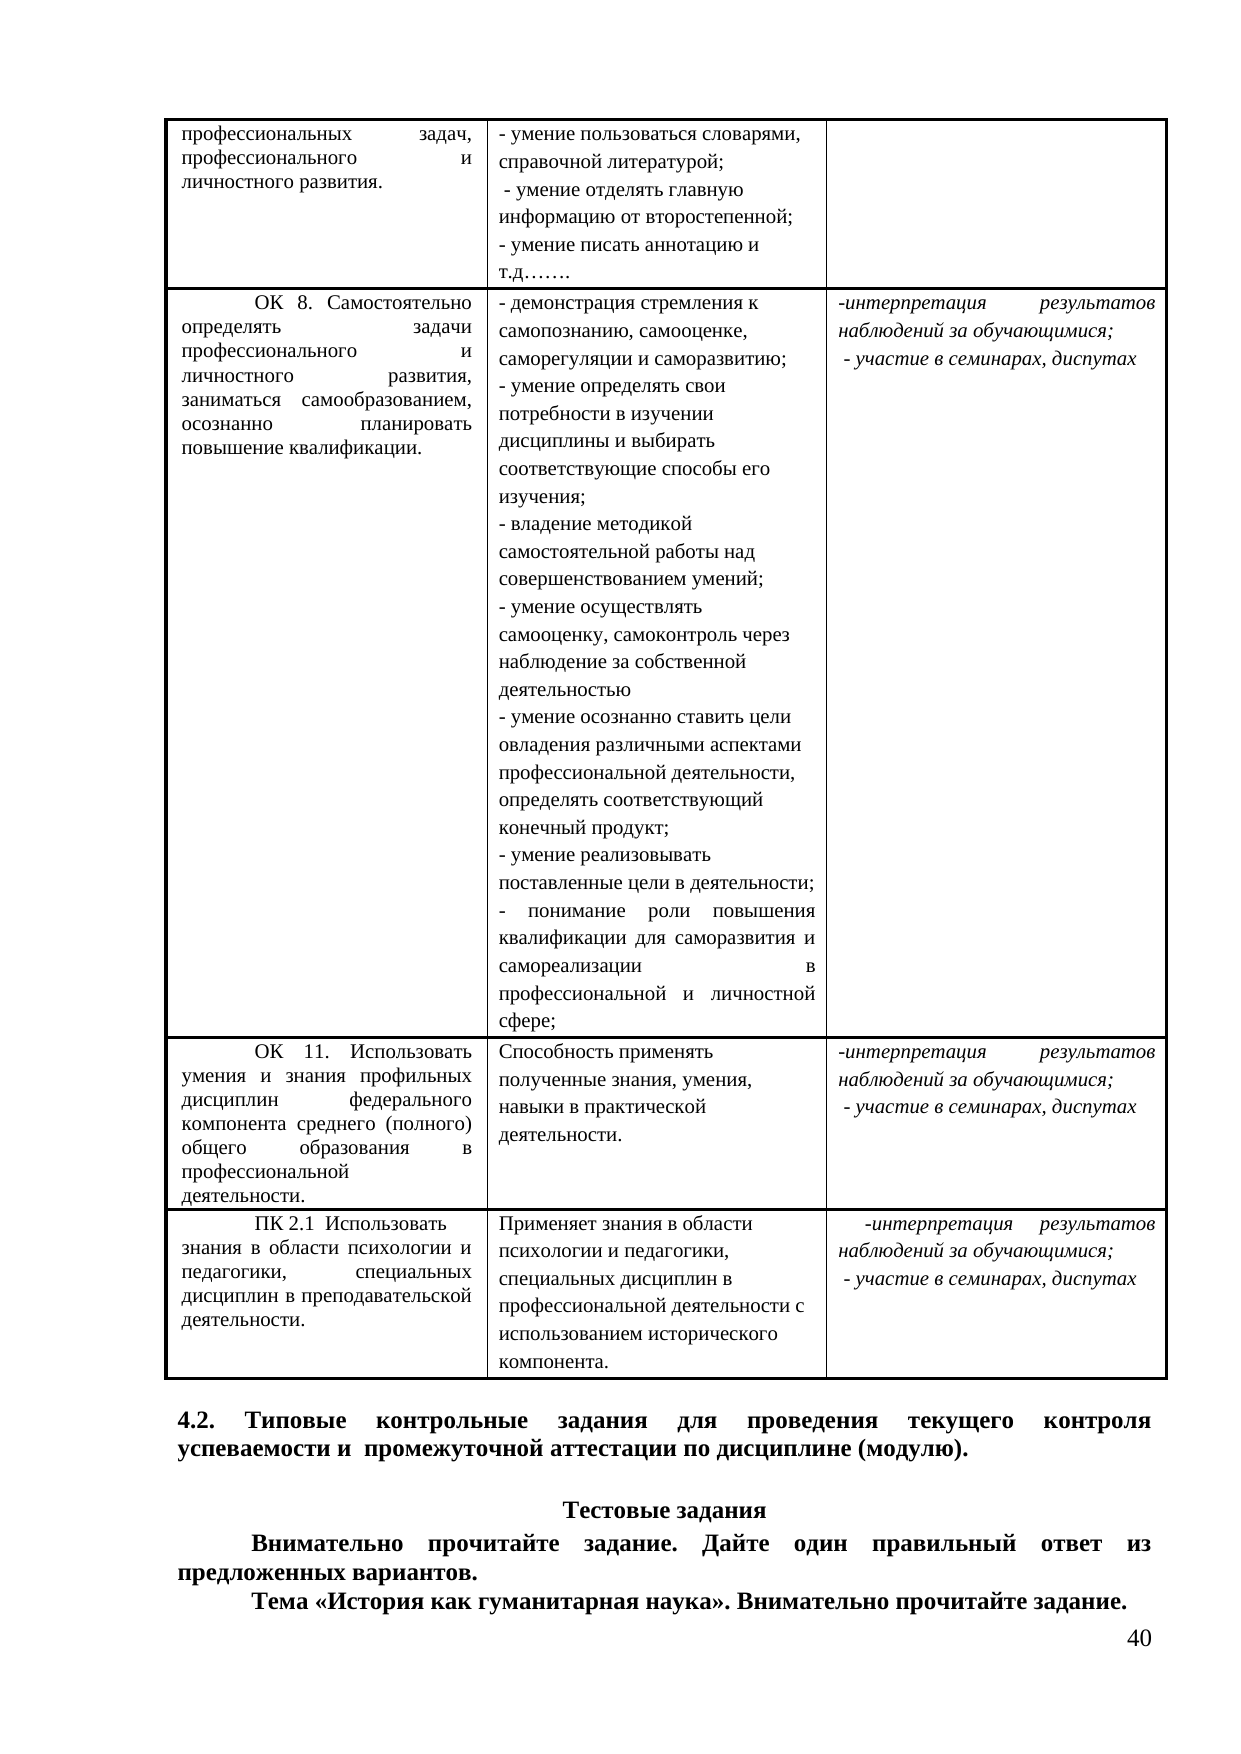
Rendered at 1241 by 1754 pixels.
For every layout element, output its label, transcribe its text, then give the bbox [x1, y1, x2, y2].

text Тестовые задания [177, 1495, 1152, 1524]
text Внимательно прочитайте задание. Дайте один правильный ответ из предложенных вариантов. [177, 1528, 1152, 1586]
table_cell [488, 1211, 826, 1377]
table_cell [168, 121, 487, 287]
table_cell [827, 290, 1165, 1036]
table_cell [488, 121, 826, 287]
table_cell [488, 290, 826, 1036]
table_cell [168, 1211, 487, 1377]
text Тема «История как гуманитарная наука». Внимательно прочитайте задание. [177, 1586, 1152, 1614]
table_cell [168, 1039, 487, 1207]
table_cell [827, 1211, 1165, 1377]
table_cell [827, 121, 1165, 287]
text 4.2. Типовые контрольные задания для проведения текущего контроля успеваемости и промежуточной аттестации по дисциплине (модулю). [177, 1405, 1152, 1462]
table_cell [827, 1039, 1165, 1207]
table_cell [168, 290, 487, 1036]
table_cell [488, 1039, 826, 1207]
